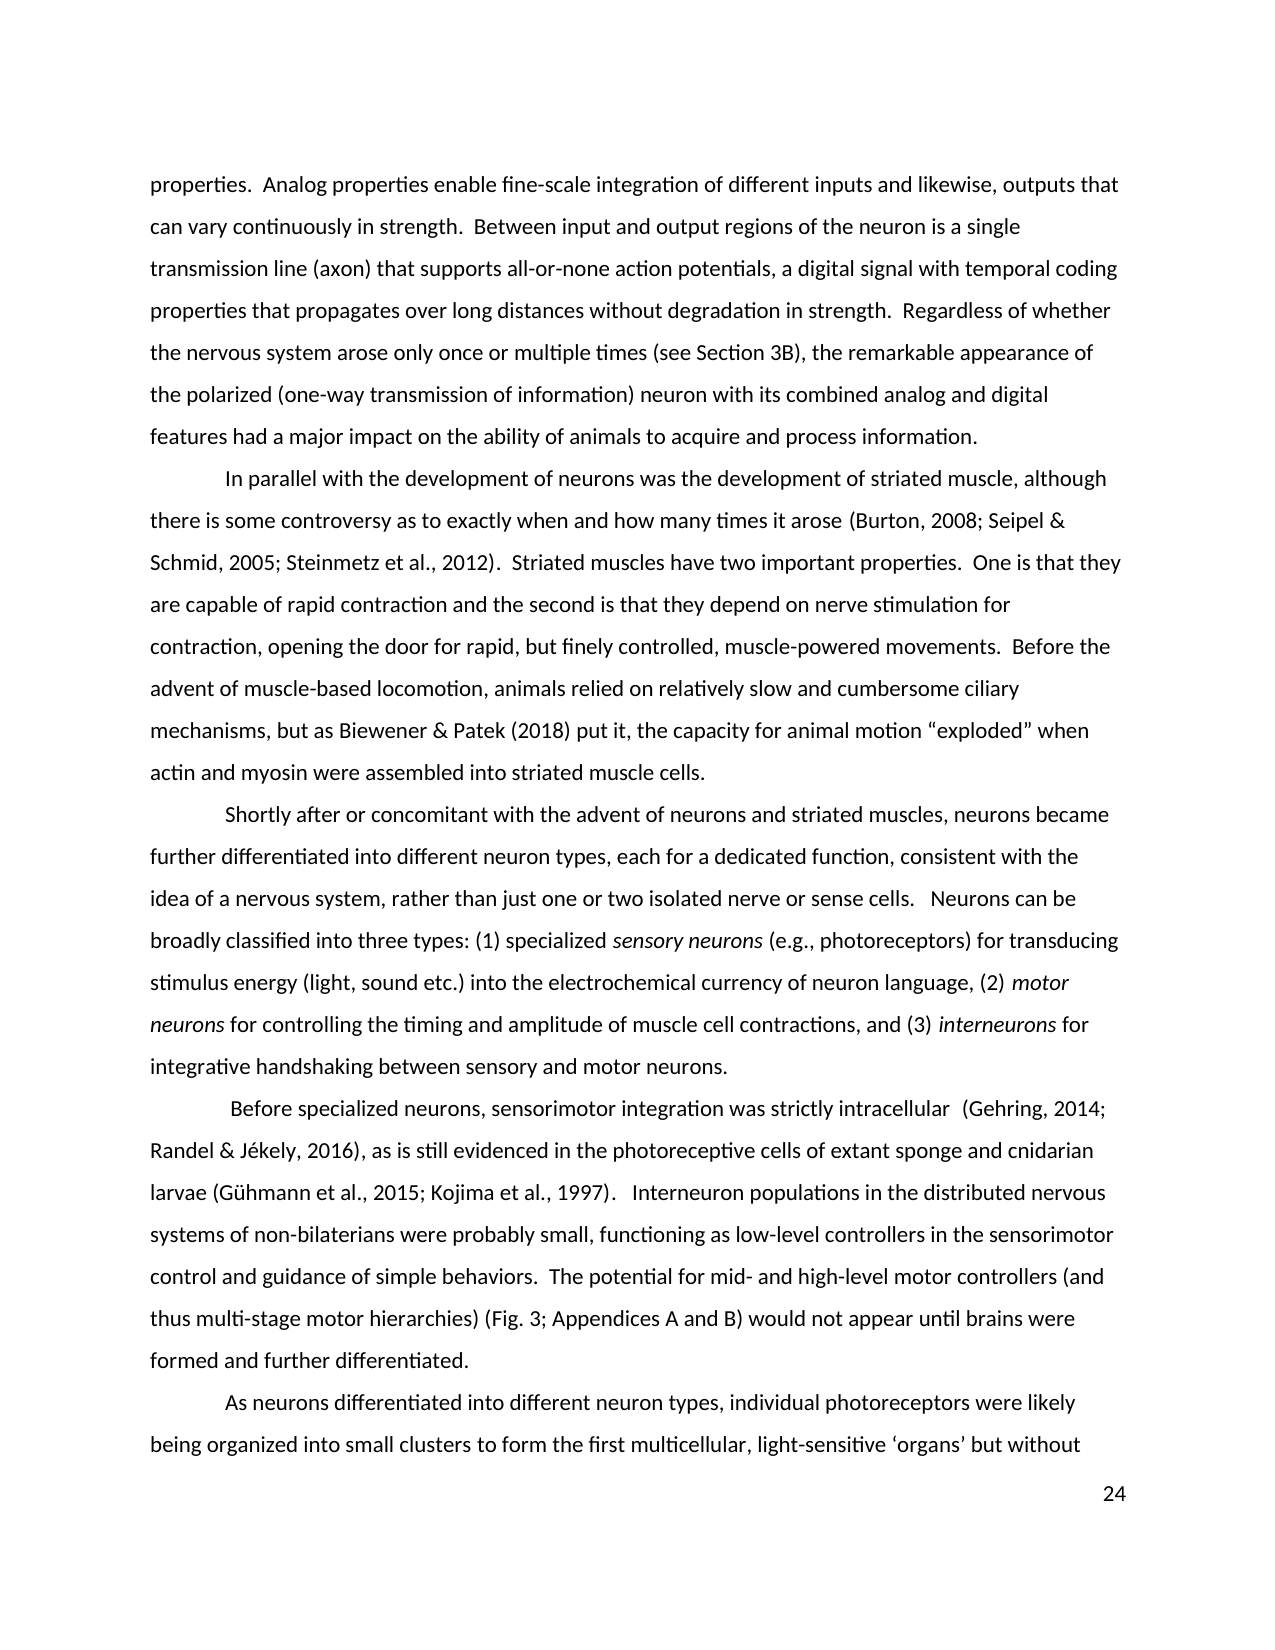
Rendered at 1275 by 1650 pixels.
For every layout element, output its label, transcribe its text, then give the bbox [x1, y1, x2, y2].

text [150, 170, 1125, 450]
text Shortly after or concomitant with the advent of neurons and striated muscles, neurons became further differentiated into different neuron types, each for a dedicated function, consistent with the idea of a nervous system, rather than just one or two isolated nerve or sense cells. Neurons can be broadly classified into three types: (1) specialized sensory neurons (e.g., photoreceptors) for transducing stimulus energy (light, sound etc.) into the electrochemical currency of neuron language, (2) motor neurons for controlling the timing and amplitude of muscle cell contractions, and (3) interneurons for integrative handshaking between sensory and motor neurons. [150, 800, 1125, 1080]
text In parallel with the development of neurons was the development of striated muscle, although there is some controversy as to exactly when and how many times it arose (Burton. Striated muscles have two important properties. One is that they are capable of rapid contraction and the second is that they depend on nerve stimulation for contraction, opening the door for rapid, but finely controlled, muscle-powered movements. Before the advent of muscle-based locomotion, animals relied on relatively slow and cumbersome ciliary mechanisms, but as put it, the capacity for animal motion “exploded” when actin and myosin were assembled into striated muscle cells. [150, 464, 1125, 786]
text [150, 1388, 1125, 1458]
text Before specialized neurons, sensorimotor integration was strictly intracellular , as is still evidenced in the photoreceptive cells of extant sponge and cnidarian larvae . Interneuron populations in the distributed nervous systems of non-bilaterians were probably small, functioning as low-level controllers in the sensorimotor control and guidance of simple behaviors. The potential for mid- and high-level motor controllers (and thus multi-stage motor hierarchies) (Fig. 3; Appendices A and B) would not appear until brains were formed and further differentiated. [150, 1094, 1125, 1374]
